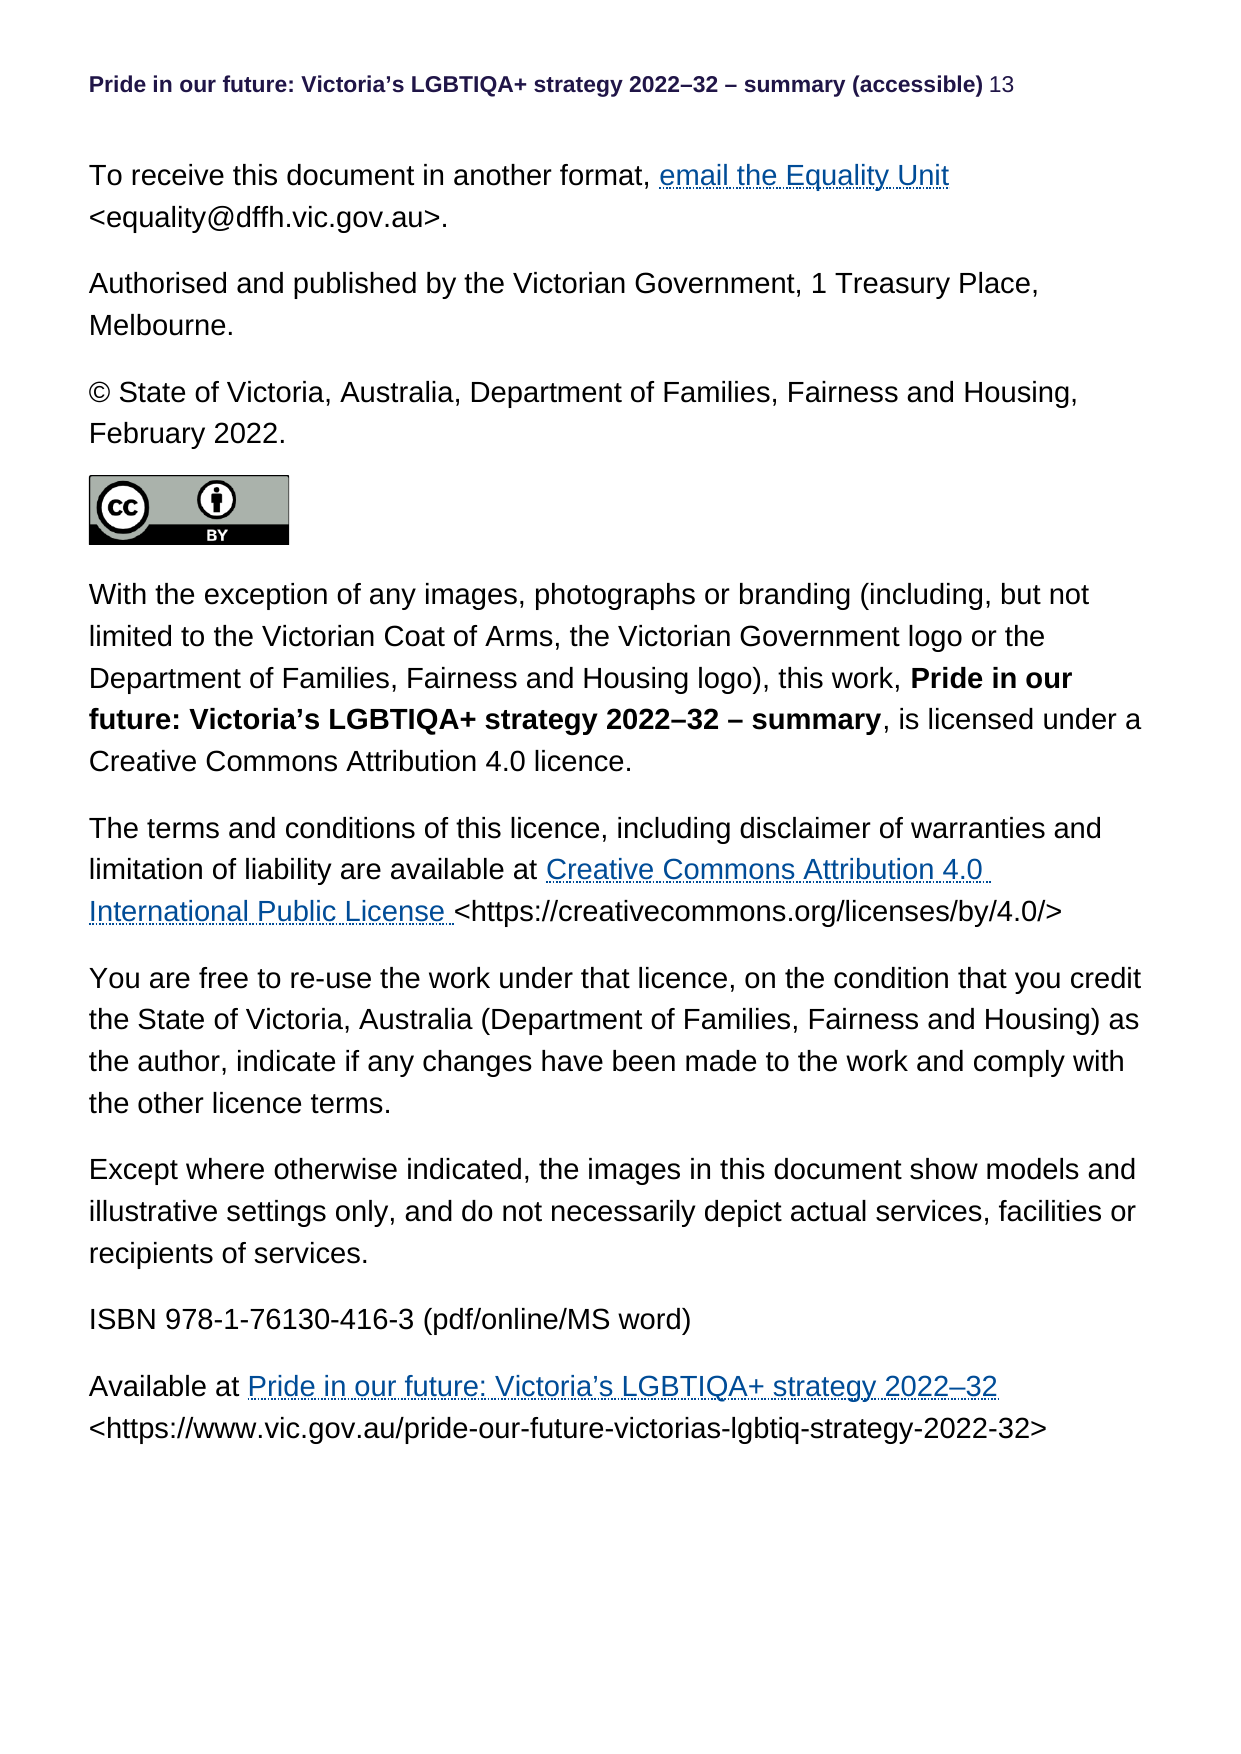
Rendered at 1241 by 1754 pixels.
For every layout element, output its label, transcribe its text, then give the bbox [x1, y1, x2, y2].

text With the exception of any images, photographs or branding (including, but not limited to the Victorian Coat of Arms, the Victorian Government logo or the Department of Families, Fairness and Housing logo), this work, Pride in our future: Victoria’s LGBTIQA+ strategy 2022–32 – summary, is licensed under a Creative Commons Attribution 4.0 licence. [89, 569, 1152, 778]
text Available at Pride in our future: Victoria’s LGBTIQA+ strategy 2022–32 <https://www.vic.gov.au/pride-our-future-victorias-lgbtiq-strategy-2022-32> [89, 1361, 1152, 1444]
text To receive this document in another format, email the Equality Unit <equality@dffh.vic.gov.au>. [89, 150, 1152, 233]
text Except where otherwise indicated, the images in this document show models and illustrative settings only, and do not necessarily depict actual services, facilities or recipients of services. [89, 1144, 1152, 1269]
text Authorised and published by the Victorian Government, 1 Treasury Place, Melbourne. [89, 258, 1152, 342]
text © State of Victoria, Australia, Department of Families, Fairness and Housing, February 2022. [89, 367, 1152, 450]
text ISBN 978-1-76130-416-3 (pdf/online/MS word) [89, 1294, 1152, 1336]
picture [88, 475, 290, 545]
text You are free to re-use the work under that licence, on the condition that you credit the State of Victoria, Australia (Department of Families, Fairness and Housing) as the author, indicate if any changes have been made to the work and comply with the other licence terms. [89, 953, 1152, 1119]
text The terms and conditions of this licence, including disclaimer of warranties and limitation of liability are available at Creative Commons Attribution 4.0 International Public License <https://creativecommons.org/licenses/by/4.0/> [89, 803, 1152, 928]
